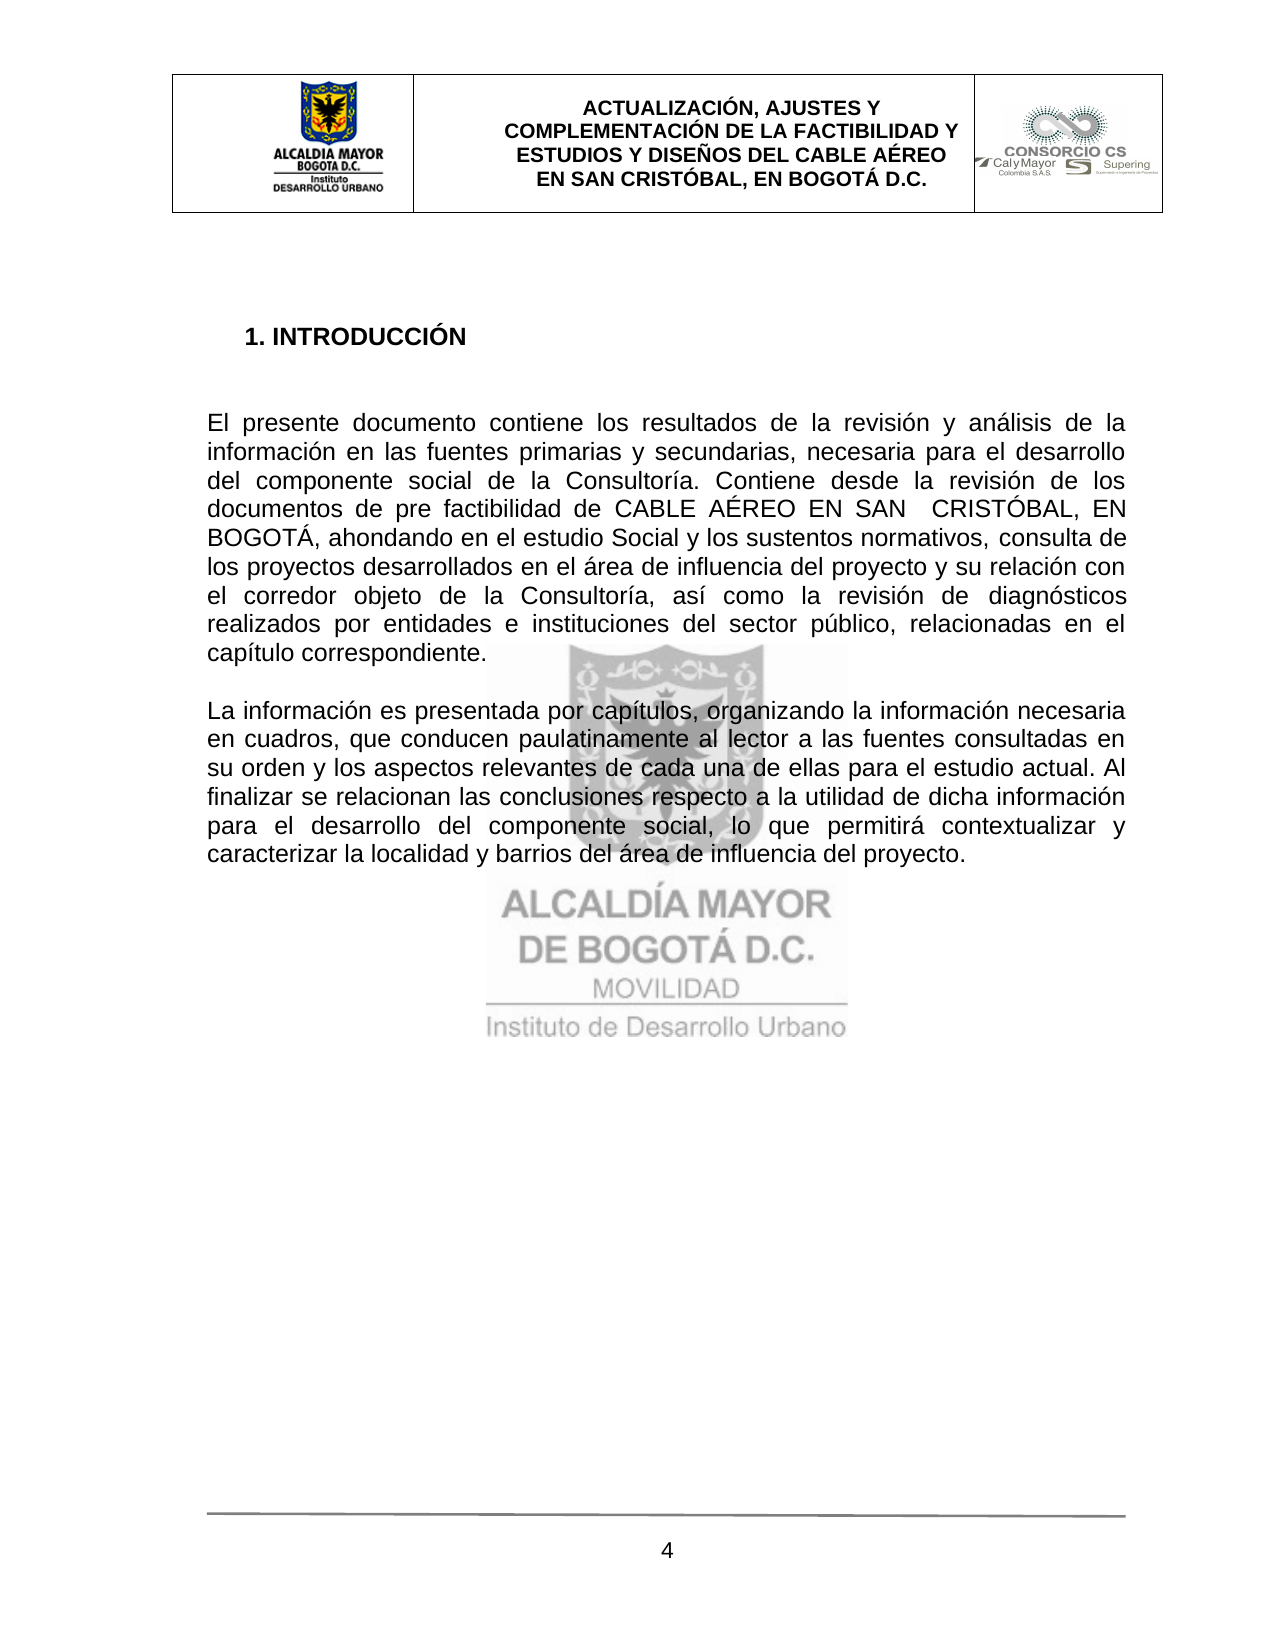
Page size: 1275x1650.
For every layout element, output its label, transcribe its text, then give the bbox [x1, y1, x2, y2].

subtitle 1. INTRODUCCIÓN [244, 322, 1127, 351]
text La información es presentada por capítulos, organizando la información necesaria en cuadros, que conducen paulatinamente al lector a las fuentes consultadas en su orden y los aspectos relevantes de cada una de ellas para el estudio actual. Al finalizar se relacionan las conclusiones respecto a la utilidad de dicha información para el desarrollo del componente social, lo que permitirá contextualizar y caracterizar la localidad y barrios del área de influencia del proyecto. [207, 696, 1127, 868]
picture [268, 75, 392, 204]
text El presente documento contiene los resultados de la revisión y análisis de la información en las fuentes primarias y secundarias, necesaria para el desarrollo del componente social de la Consultoría. Contiene desde la revisión de los documentos de pre factibilidad de CABLE AÉREO EN SAN CRISTÓBAL, EN BOGOTÁ, ahondando en el estudio Social y los sustentos normativos, consulta de los proyectos desarrollados en el área de influencia del proyecto y su relación con el corredor objeto de la Consultoría, así como la revisión de diagnósticos realizados por entidades e instituciones del sector público, relacionadas en el capítulo correspondiente. [207, 408, 1127, 667]
picture [975, 105, 1159, 176]
